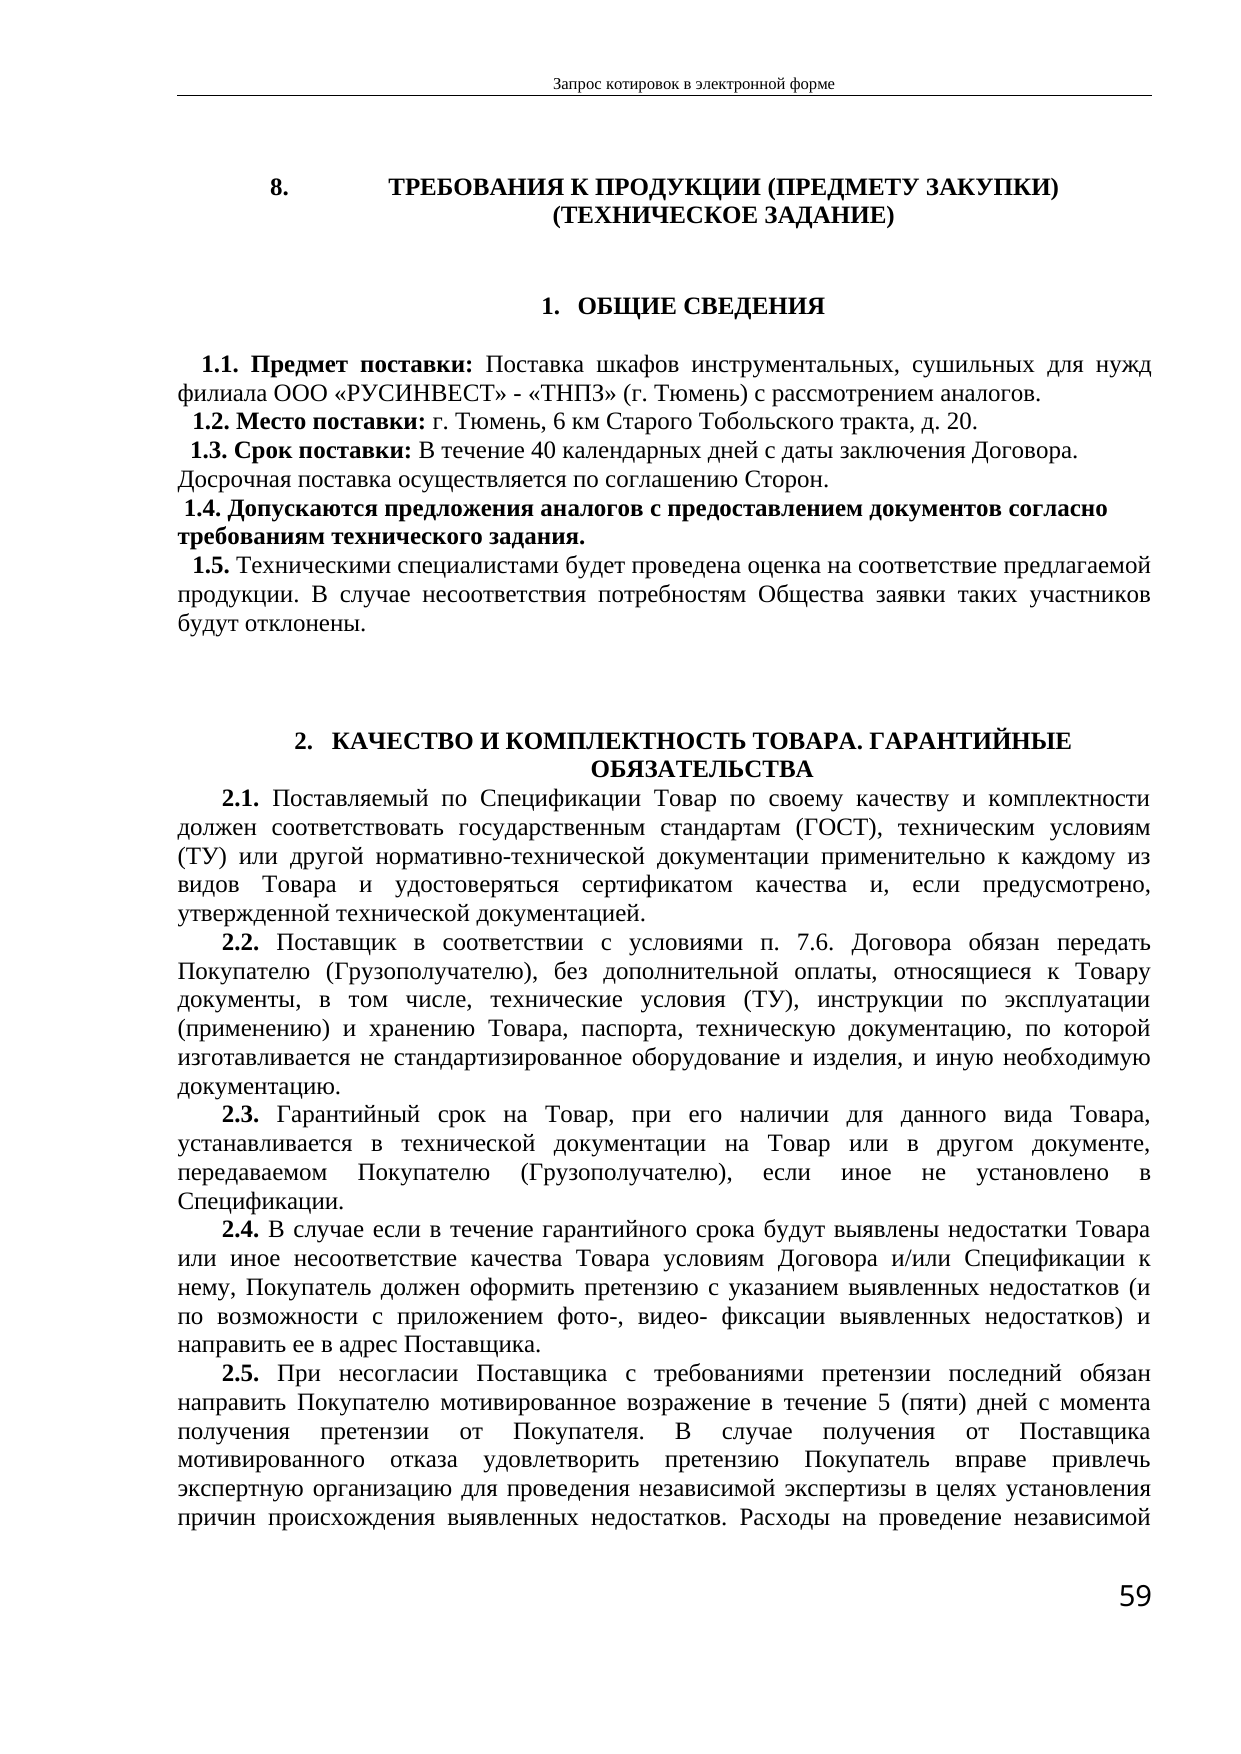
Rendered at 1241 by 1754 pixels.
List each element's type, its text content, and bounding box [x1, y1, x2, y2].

list КАЧЕСТВО И КОМПЛЕКТНОСТЬ ТОВАРА. ГАРАНТИЙНЫЕ ОБЯЗАТЕЛЬСТВА [215, 726, 1152, 783]
text 1.3. Срок поставки: В течение 40 календарных дней с даты заключения Договора. Досрочная поставка осуществляется по соглашению Сторон. [177, 435, 1152, 493]
list ОБЩИЕ СВЕДЕНИЯ [215, 291, 1152, 320]
text 2.3. Гарантийный срок на Товар, при его наличии для данного вида Товара, устанавливается в технической документации на Товар или в другом документе, передаваемом Покупателю (Грузополучателю), если иное не установлено в Спецификации. [177, 1099, 1152, 1214]
text 1.4. Допускаются предложения аналогов с предоставлением документов согласно требованиям технического задания. [177, 493, 1152, 550]
text 1.2. Место поставки: г. Тюмень, Старого Тобольского тракта, д. 20. [192, 406, 1152, 435]
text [177, 1358, 1152, 1531]
text 1.1. Предмет поставки: Поставка шкафов инструментальных, сушильных для нужд филиала ООО «РУСИНВЕСТ» - «ТНПЗ» (г. Тюмень) с рассмотрением аналогов. [177, 349, 1152, 406]
text 2.1. Поставляемый по Спецификации Товар по своему качеству и комплектности должен соответствовать государственным стандартам (ГОСТ), техническим условиям (ТУ) или другой нормативно-технической документации применительно к каждому из видов Товара и удостоверяться сертификатом качества и, если предусмотрено, утвержденной технической документацией. [177, 783, 1152, 927]
text 1.5. Техническими специалистами будет проведена оценка на соответствие предлагаемой продукции. В случае несоответствия потребностям Общества заявки таких участников будут отклонены. [177, 550, 1152, 636]
text 2.4. В случае если в течение гарантийного срока будут выявлены недостатки Товара или иное несоответствие качества Товара условиям Договора и/или Спецификации к нему, Покупатель должен оформить претензию с указанием выявленных недостатков (и по возможности с приложением фото-, видео- фиксации выявленных недостатков) и направить ее в адрес Поставщика. [177, 1214, 1152, 1358]
text 2.2. Поставщик в соответствии с условиями п. 7.6. Договора обязан передать Покупателю (Грузополучателю), без дополнительной оплаты, относящиеся к Товару документы, в том числе, технические условия (ТУ), инструкции по эксплуатации (применению) и хранению Товара, паспорта, техническую документацию, по которой изготавливается не стандартизированное оборудование и изделия, и иную необходимую документацию. [177, 927, 1152, 1099]
list ТРЕБОВАНИЯ К ПРОДУКЦИИ (ПРЕДМЕТУ ЗАКУПКИ) [177, 172, 1152, 201]
text (ТЕХНИЧЕСКОЕ ЗАДАНИЕ) [295, 201, 1152, 229]
